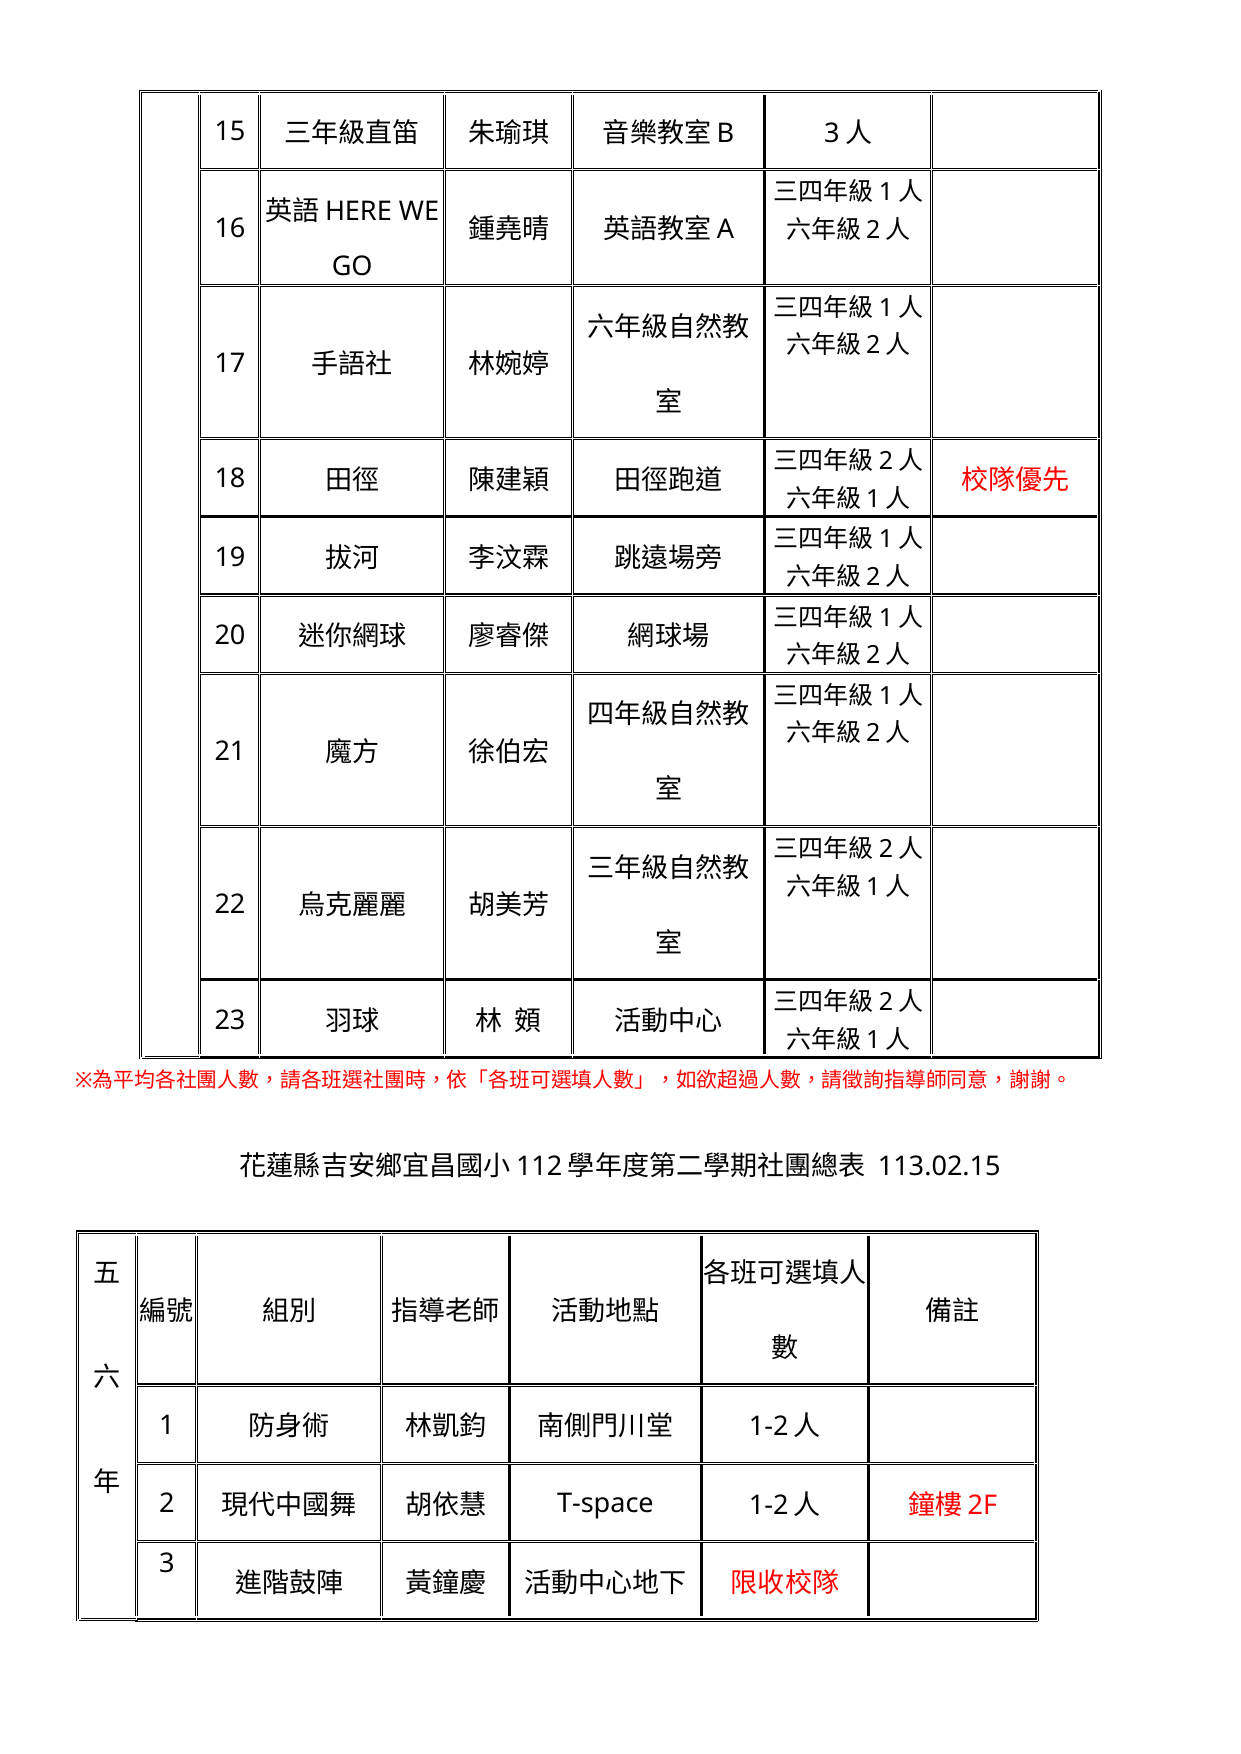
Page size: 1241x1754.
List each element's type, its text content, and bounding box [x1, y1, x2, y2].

table_cell 鐘樓2F [868, 1462, 1037, 1540]
table_cell [868, 1540, 1037, 1618]
table_cell 音樂教室B [573, 93, 764, 168]
table_cell 胡依慧 [383, 1465, 508, 1540]
table_cell 英語HERE WE GO [261, 171, 443, 283]
table_cell 限收校隊 [701, 1543, 868, 1618]
table_cell [933, 593, 1099, 671]
table_cell [931, 978, 1100, 1056]
table_cell 拔河 [261, 518, 443, 593]
table_cell 2 [138, 1465, 195, 1540]
table_cell 三四年級 2人 六年級1人 [766, 828, 930, 978]
table_header 活動地點 [509, 1234, 701, 1383]
table_header 各班可選填人數 [701, 1234, 868, 1383]
table_cell 15 [200, 93, 259, 168]
table_cell 跳遠場旁 [574, 518, 763, 593]
table_header 編號 [137, 1234, 196, 1383]
table_cell 1-2人 [703, 1465, 867, 1540]
table_cell 三四年級 1人 六年級2人 [766, 675, 930, 824]
text ※為平均各社團人數，請各班選社團時，依「各班可選填人數」，如欲超過人數，請徵詢指導師同意，謝謝。 [75, 1059, 1165, 1097]
table_cell 黃鐘慶 [381, 1543, 509, 1618]
table_cell 1 [138, 1387, 195, 1462]
table_cell 田徑 [261, 440, 443, 515]
table_cell 三四年級 2人 六年級1人 [764, 981, 931, 1056]
table_cell 23 [200, 981, 259, 1056]
table_cell 活動中心地下室 [509, 1543, 701, 1618]
table_header 五 六 年 級 （ 雙週 ） [79, 1234, 137, 1618]
table_cell [933, 825, 1099, 978]
table_cell 網球場 [574, 597, 763, 671]
table_cell 防身術 [198, 1387, 380, 1462]
table_cell 田徑跑道 [574, 440, 763, 515]
text 花蓮縣吉安鄉宜昌國小112學年度第二學期社團總表 113.02.15 [75, 1126, 1165, 1201]
table_cell 三四年級 1人 六年級2人 [766, 518, 930, 593]
table_cell [933, 515, 1098, 593]
table_cell 20 [201, 597, 258, 671]
table_header 組別 [196, 1234, 381, 1383]
table_cell 迷你網球 [261, 597, 443, 671]
table_cell 林 頞 [445, 981, 572, 1056]
table_cell 三四年級 2人 六年級1人 [766, 440, 930, 515]
table_cell [933, 284, 1099, 437]
table_header 備註 [868, 1234, 1035, 1383]
table_cell 朱瑜琪 [445, 93, 572, 168]
table_cell 16 [201, 171, 258, 283]
table_cell 南側門川堂 [511, 1387, 700, 1462]
table_cell 四年級自然教室 [574, 675, 763, 824]
table_cell [933, 671, 1099, 824]
table_cell 1-2人 [703, 1387, 867, 1462]
table_cell 3 [137, 1543, 196, 1618]
table_cell 現代中國舞 [198, 1465, 380, 1540]
table_cell 徐伯宏 [446, 675, 571, 824]
table_cell 六年級自然教室 [574, 287, 763, 437]
table_cell 18 [201, 440, 258, 515]
table_cell [870, 1383, 1036, 1462]
table_cell 魔方 [261, 675, 443, 824]
table_cell T-space [511, 1465, 700, 1540]
table_cell 17 [201, 287, 258, 437]
table_header 指導老師 [381, 1234, 509, 1383]
table_cell [931, 168, 1100, 283]
table_cell 英語教室A [574, 171, 763, 283]
table_cell 鍾堯晴 [446, 171, 571, 283]
table_cell 羽球 [260, 981, 444, 1056]
table_cell 李汶霖 [446, 518, 571, 593]
table_cell 烏克麗麗 [261, 828, 443, 978]
table_cell 三四年級 1人 六年級2人 [766, 287, 930, 437]
table_cell 林婉婷 [446, 287, 571, 437]
table_cell 手語社 [261, 287, 443, 437]
table_cell 19 [201, 518, 258, 593]
table_cell 3人 [764, 93, 931, 168]
table_cell 廖睿傑 [446, 597, 571, 671]
table_cell 林凱鈞 [383, 1387, 508, 1462]
table_cell 胡美芳 [446, 828, 571, 978]
table_cell 三年級自然教室 [574, 828, 763, 978]
table_cell 三四年級 1人 六年級2人 [766, 597, 930, 671]
table_cell 三四年級 1人 六年級2人 [766, 171, 930, 283]
table_cell 校隊優先 [931, 437, 1100, 515]
table_cell 22 [201, 828, 258, 978]
table_cell 活動中心 [573, 981, 764, 1056]
table_cell 進階鼓陣 [196, 1543, 381, 1618]
table_cell [931, 90, 1100, 168]
table_cell 三年級直笛 [260, 93, 444, 168]
table_cell 21 [201, 675, 258, 824]
table_cell 陳建穎 [446, 440, 571, 515]
